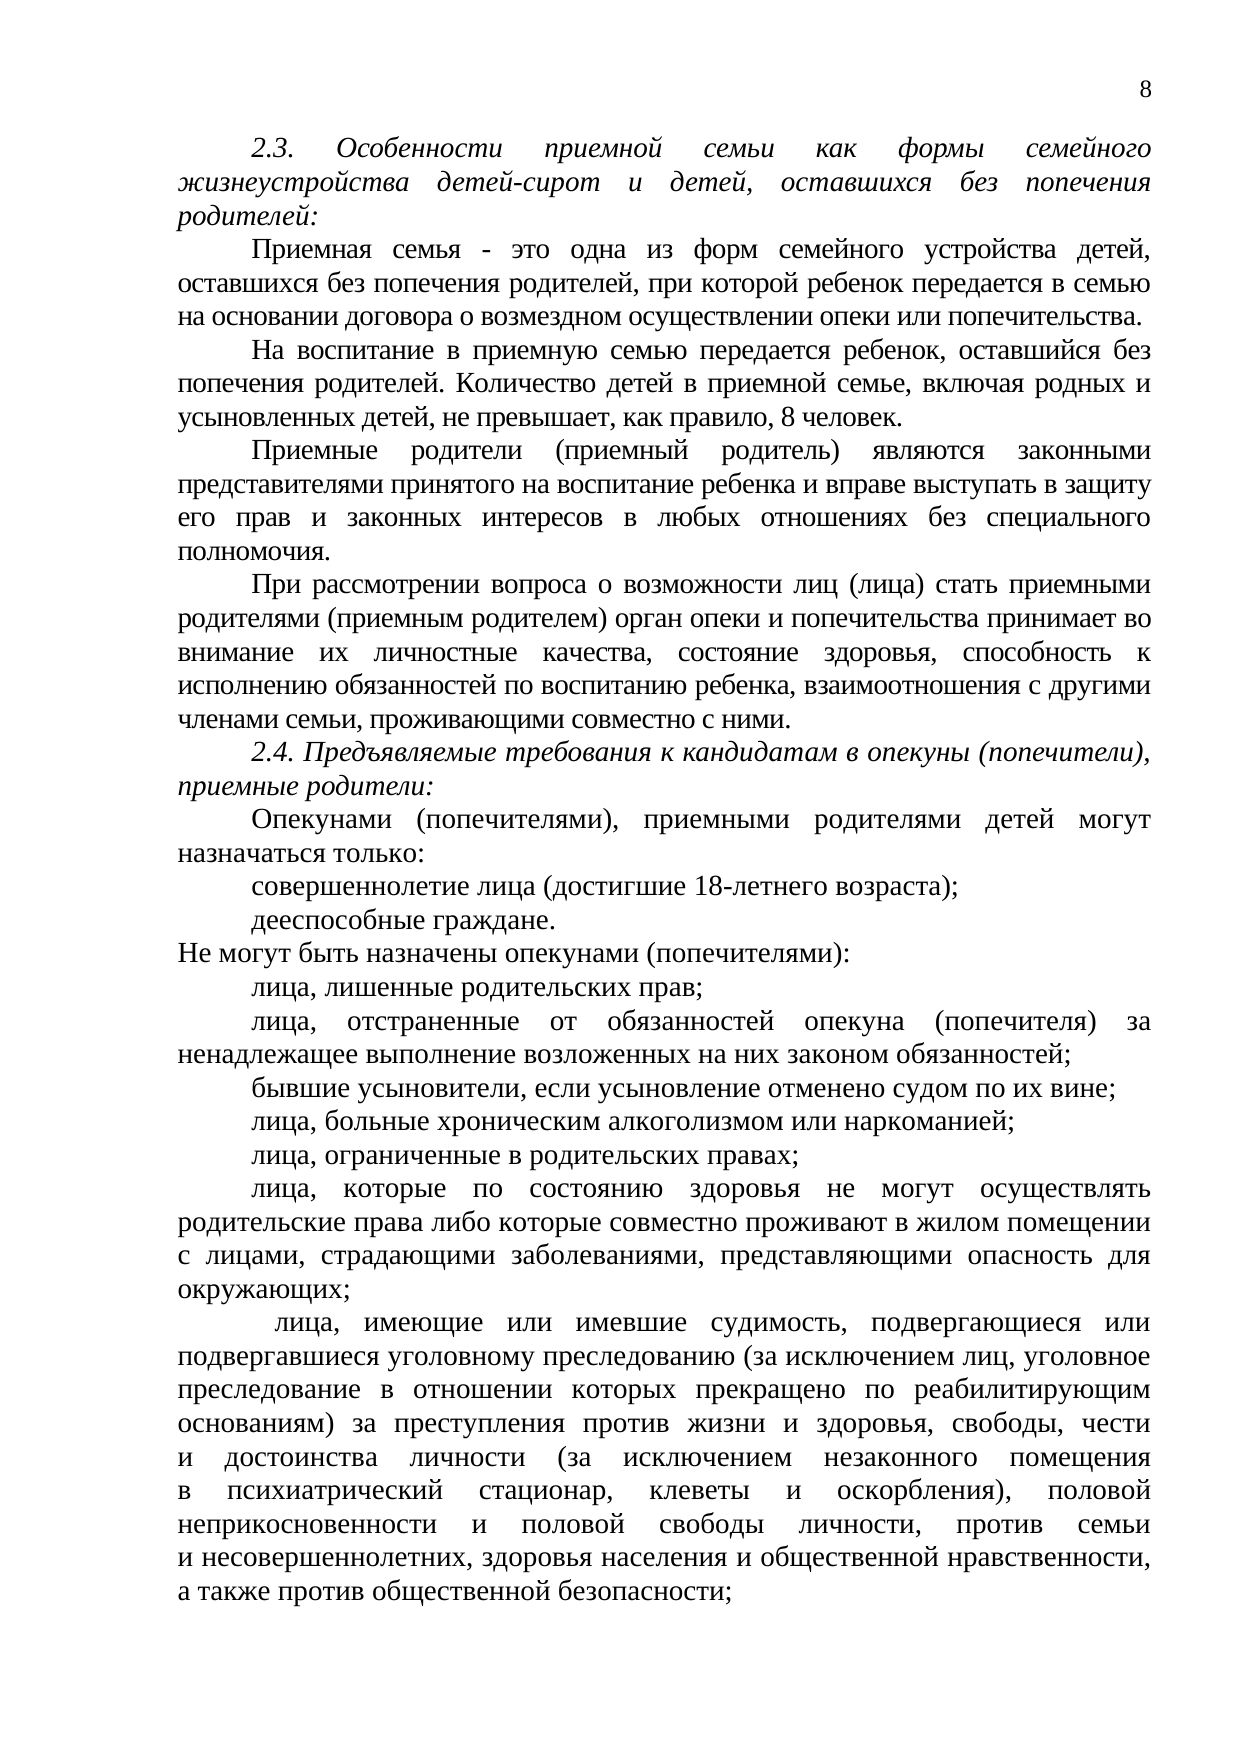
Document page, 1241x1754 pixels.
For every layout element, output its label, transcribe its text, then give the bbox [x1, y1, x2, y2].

text Приемная семья - это одна из форм семейного устройства детей, оставшихся без попечения родителей, при которой ребенок передается в семью на основании договора о возмездном осуществлении опеки или попечительства. [177, 231, 1152, 332]
text лица, которые по состоянию здоровья не могут осуществлять родительские права либо которые совместно проживают в жилом помещении с лицами, страдающими заболеваниями, представляющими опасность для окружающих; [177, 1170, 1152, 1304]
text совершеннолетие лица (достигшие 18-летнего возраста); [215, 868, 1152, 902]
text лица, лишенные родительских прав; [215, 969, 1152, 1003]
text лица, больные хроническим алкоголизмом или наркоманией; [177, 1103, 1152, 1137]
text лица, имеющие или имевшие судимость, подвергающиеся или подвергавшиеся уголовному преследованию (за исключением лиц, уголовное преследование в отношении которых прекращено по реабилитирующим основаниям) за преступления против жизни и здоровья, свободы, чести и достоинства личности (за исключением незаконного помещения в психиатрический стационар, клеветы и оскорбления), половой неприкосновенности и половой свободы личности, против семьи и несовершеннолетних, здоровья населения и общественной нравственности, а также против общественной безопасности; [177, 1304, 1152, 1606]
text лица, ограниченные в родительских правах; [177, 1137, 1152, 1170]
text Не могут быть назначены опекунами (попечителями): [177, 936, 1152, 969]
text 2.3. Особенности приемной семьи как формы семейного жизнеустройства детей-сирот и детей, оставшихся без попечения родителей: [177, 131, 1152, 231]
text дееспособные граждане. [215, 902, 1152, 936]
text При рассмотрении вопроса о возможности лиц (лица) стать приемными родителями (приемным родителем) орган опеки и попечительства принимает во внимание их личностные качества, состояние здоровья, способность к исполнению обязанностей по воспитанию ребенка, взаимоотношения с другими членами семьи, проживающими совместно с ними. [177, 567, 1152, 734]
text Приемные родители (приемный родитель) являются законными представителями принятого на воспитание ребенка и вправе выступать в защиту его прав и законных интересов в любых отношениях без специального полномочия. [177, 432, 1152, 567]
text 2.4. Предъявляемые требования к кандидатам в опекуны (попечители), приемные родители: [177, 734, 1152, 801]
text На воспитание в приемную семью передается ребенок, оставшийся без попечения родителей. Количество детей в приемной семье, включая родных и усыновленных детей, не превышает, как правило, 8 человек. [177, 332, 1152, 432]
text лица, отстраненные от обязанностей опекуна (попечителя) за ненадлежащее выполнение возложенных на них законом обязанностей; [177, 1003, 1152, 1070]
text бывшие усыновители, если усыновление отменено судом по их вине; [215, 1070, 1152, 1103]
text Опекунами (попечителями), приемными родителями детей могут назначаться только: [177, 801, 1152, 868]
